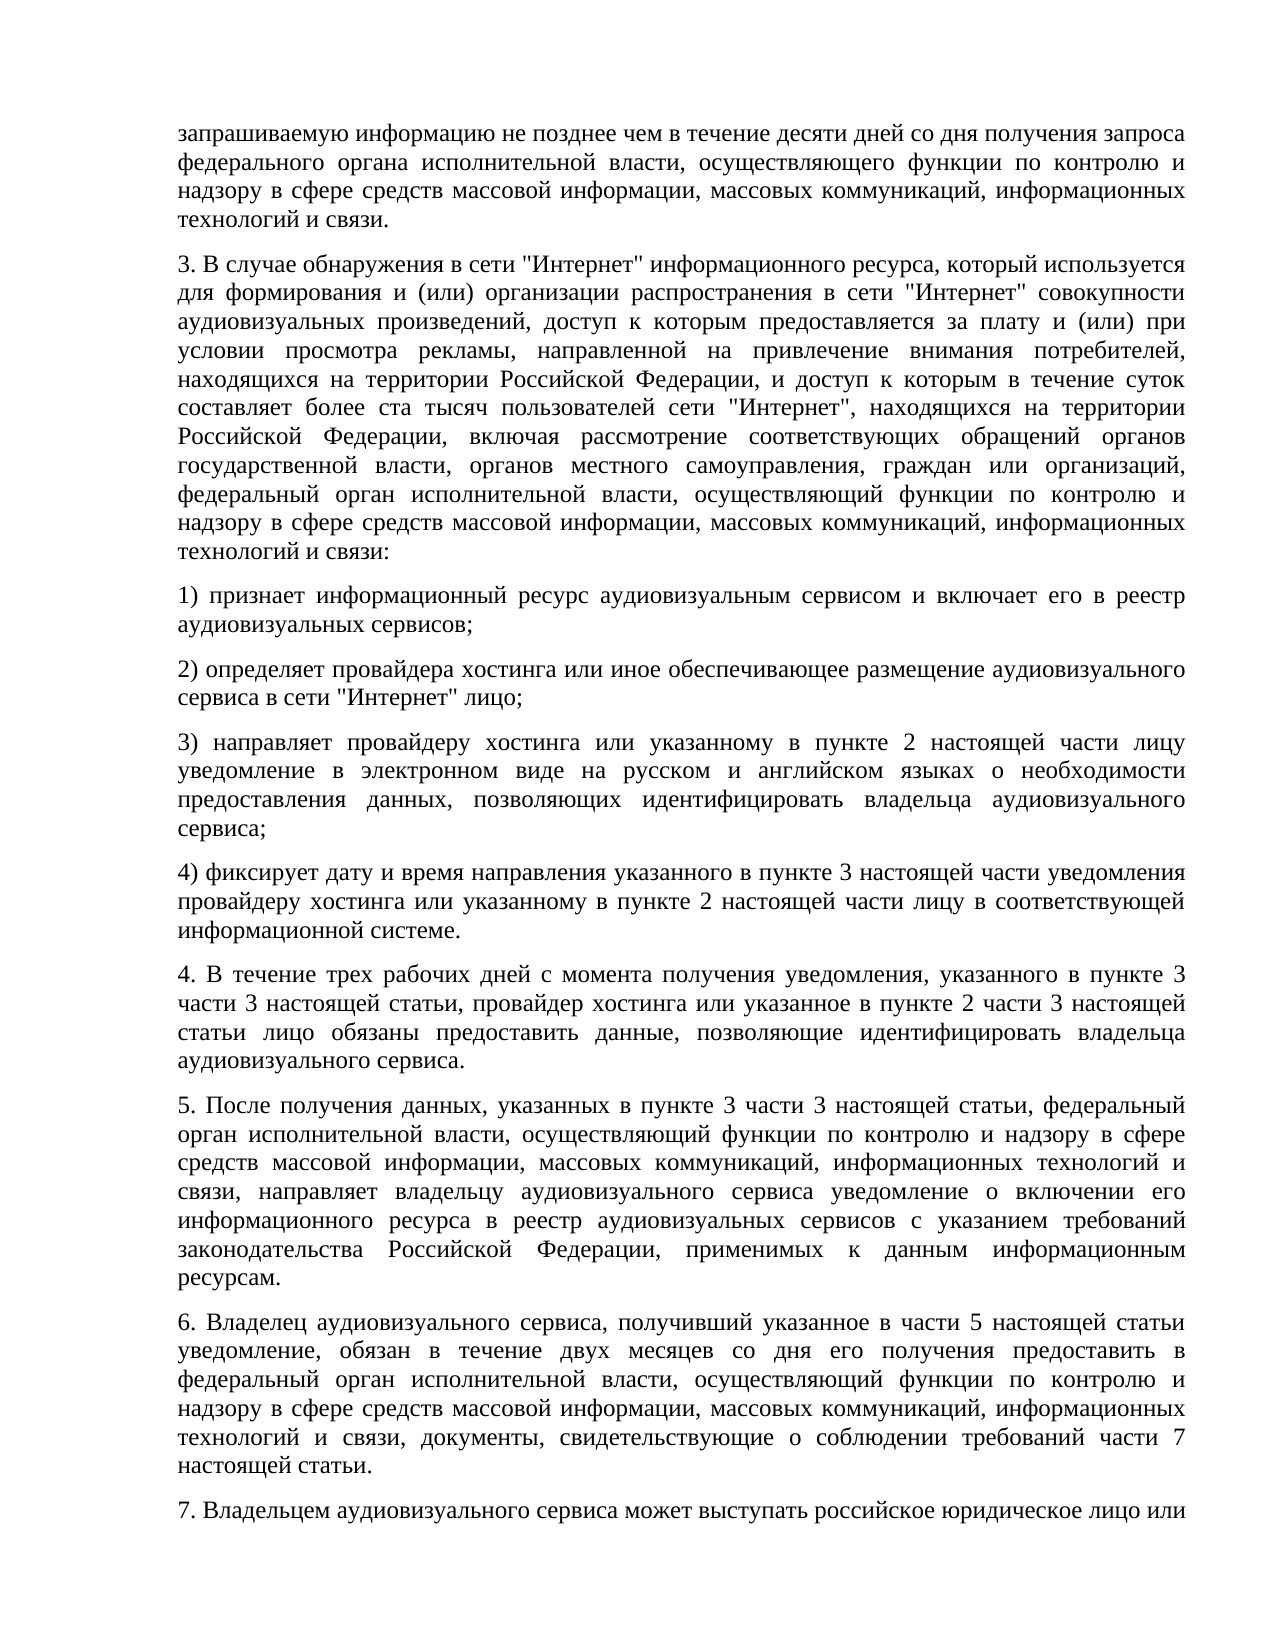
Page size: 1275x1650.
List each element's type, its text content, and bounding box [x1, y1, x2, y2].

text 3. В случае обнаружения в сети "Интернет" информационного ресурса, который используется для формирования и (или) организации распространения в сети "Интернет" совокупности аудиовизуальных произведений, доступ к которым предоставляется за плату и (или) при условии просмотра рекламы, направленной на привлечение внимания потребителей, находящихся на территории Российской Федерации, и доступ к которым в течение суток составляет более ста тысяч пользователей сети "Интернет", находящихся на территории Российской Федерации, включая рассмотрение соответствующих обращений органов государственной власти, органов местного самоуправления, граждан или организаций, федеральный орган исполнительной власти, осуществляющий функции по контролю и надзору в сфере средств массовой информации, массовых коммуникаций, информационных технологий и связи: [177, 249, 1186, 565]
text 6. Владелец аудиовизуального сервиса, получивший указанное в части 5 настоящей статьи уведомление, обязан в течение двух месяцев со дня его получения предоставить в федеральный орган исполнительной власти, осуществляющий функции по контролю и надзору в сфере средств массовой информации, массовых коммуникаций, информационных технологий и связи, документы, свидетельствующие о соблюдении требований части 7 настоящей статьи. [177, 1307, 1186, 1479]
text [177, 118, 1186, 233]
text 4) фиксирует дату и время направления указанного в пункте 3 настоящей части уведомления провайдеру хостинга или указанному в пункте 2 настоящей части лицу в соответствующей информационной системе. [177, 857, 1186, 944]
text 5. После получения данных, указанных в пункте 3 части 3 настоящей статьи, федеральный орган исполнительной власти, осуществляющий функции по контролю и надзору в сфере средств массовой информации, массовых коммуникаций, информационных технологий и связи, направляет владельцу аудиовизуального сервиса уведомление о включении его информационного ресурса в реестр аудиовизуальных сервисов с указанием требований законодательства Российской Федерации, применимых к данным информационным ресурсам. [177, 1090, 1186, 1291]
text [177, 1495, 1186, 1524]
text 4. В течение трех рабочих дней с момента получения уведомления, указанного в пункте 3 части 3 настоящей статьи, провайдер хостинга или указанное в пункте 2 части 3 настоящей статьи лицо обязаны предоставить данные, позволяющие идентифицировать владельца аудиовизуального сервиса. [177, 959, 1186, 1074]
text 1) признает информационный ресурс аудиовизуальным сервисом и включает его в реестр аудиовизуальных сервисов; [177, 581, 1186, 638]
text 3) направляет провайдеру хостинга или указанному в пункте 2 настоящей части лицу уведомление в электронном виде на русском и английском языках о необходимости предоставления данных, позволяющих идентифицировать владельца аудиовизуального сервиса; [177, 727, 1186, 842]
text 2) определяет провайдера хостинга или иное обеспечивающее размещение аудиовизуального сервиса в сети "Интернет" лицо; [177, 654, 1186, 711]
